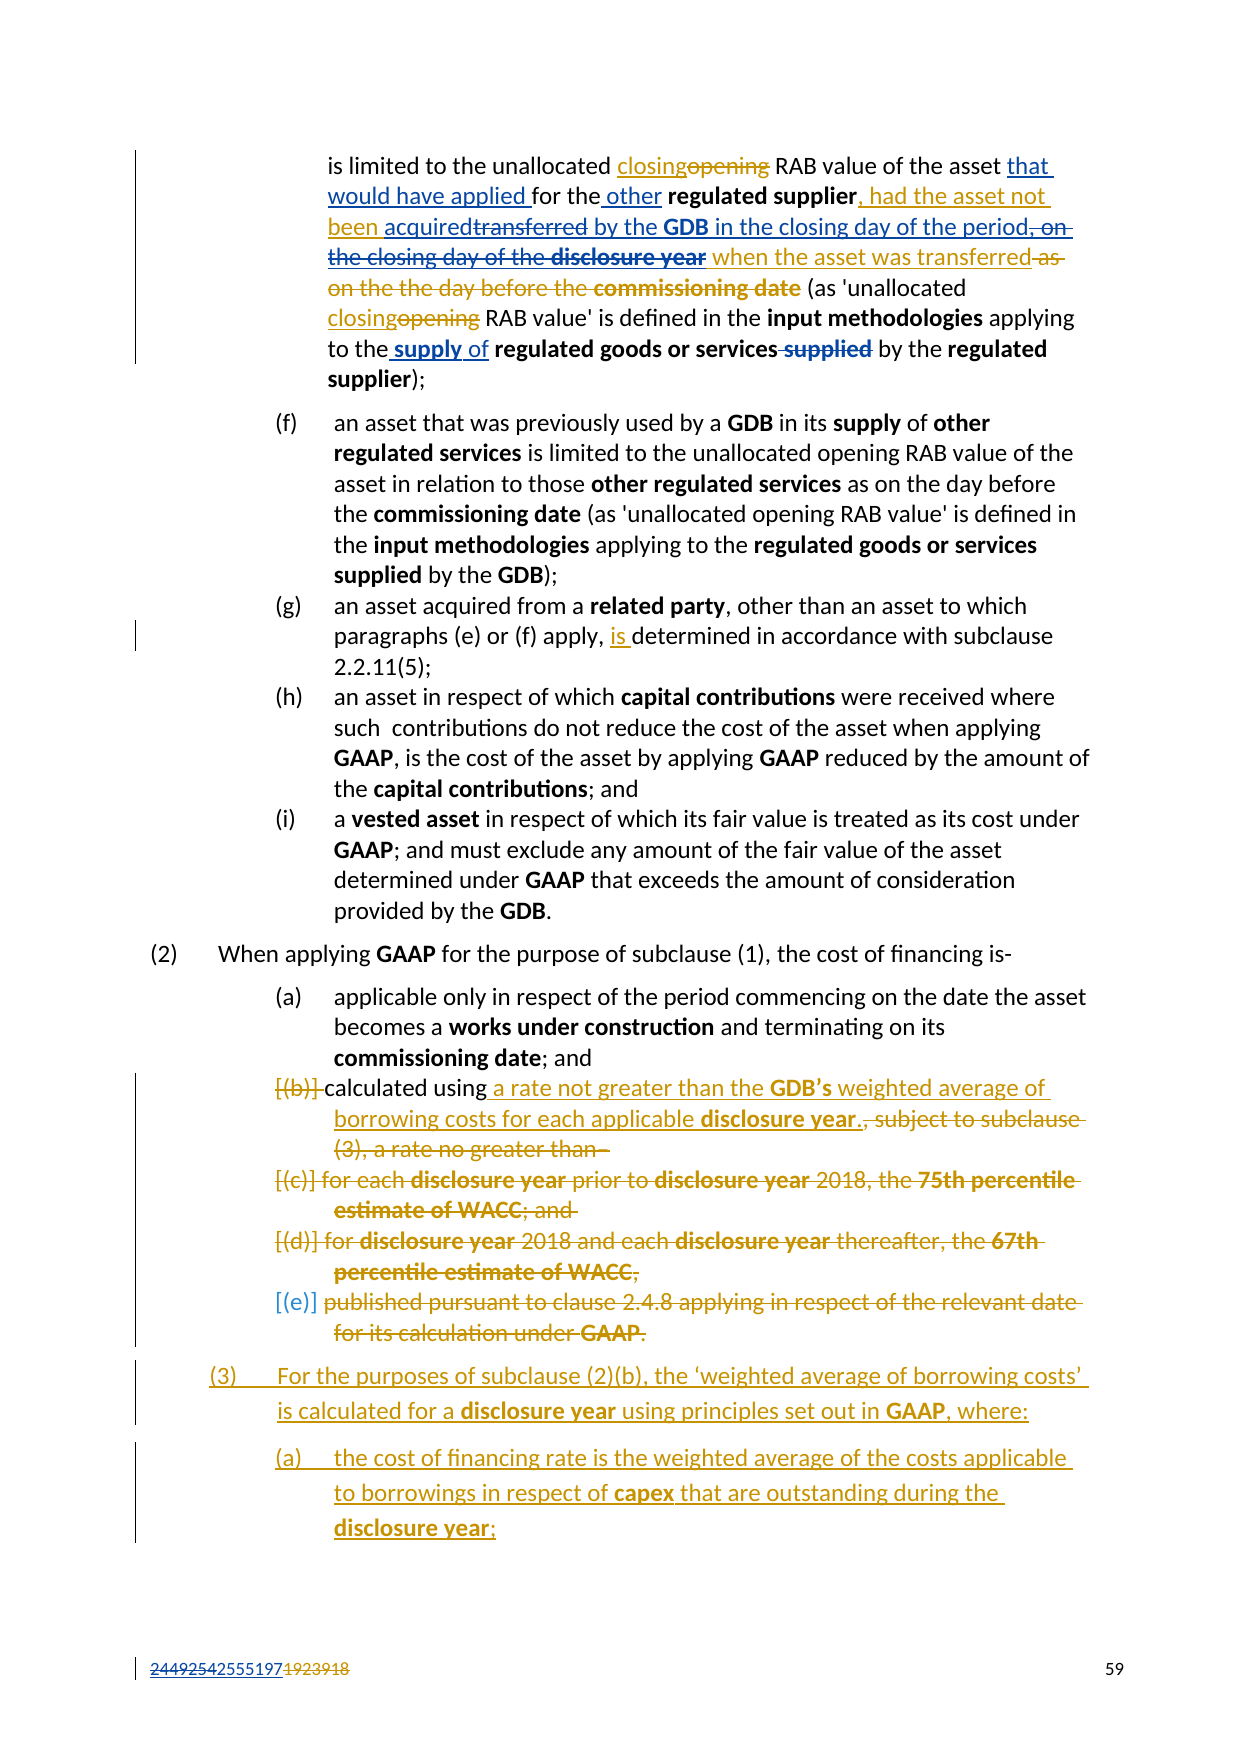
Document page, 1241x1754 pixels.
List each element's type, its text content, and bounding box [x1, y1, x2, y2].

subtitle a vested asset in respect of which its fair value is treated as its cost under GAAP; and must exclude any amount of the fair value of the asset determined under GAAP that exceeds the amount of consideration provided by the GDB. [275, 803, 1090, 926]
subtitle an asset acquired from a related party, other than an asset to which paragraphs (e) or (f) apply, determined in accordance with subclause 2.2.11(5); [275, 590, 1090, 681]
text is limited to the unallocated RAB value of the asset for the regulated supplier (as 'unallocated RAB value' is defined in the input methodologies applying to the regulated goods or services by the regulated supplier); [327, 150, 1090, 394]
subtitle When applying GAAP for the purpose of subclause (1), the cost of financing is- [150, 938, 1090, 968]
subtitle applicable only in respect of the period commencing on the date the asset becomes a works under construction and terminating on its commissioning date; and [275, 981, 1090, 1073]
subtitle calculated using [275, 1073, 1090, 1164]
subtitle an asset that was previously used by a GDB in its supply of other regulated services is limited to the unallocated opening RAB value of the asset in relation to those other regulated services as on the day before the commissioning date (as 'unallocated opening RAB value' is defined in the input methodologies applying to the regulated goods or services supplied by the GDB); [275, 407, 1090, 590]
subtitle an asset in respect of which capital contributions were received where such contributions do not reduce the cost of the asset when applying GAAP, is the cost of the asset by applying GAAP reduced by the amount of the capital contributions; and [275, 681, 1090, 803]
